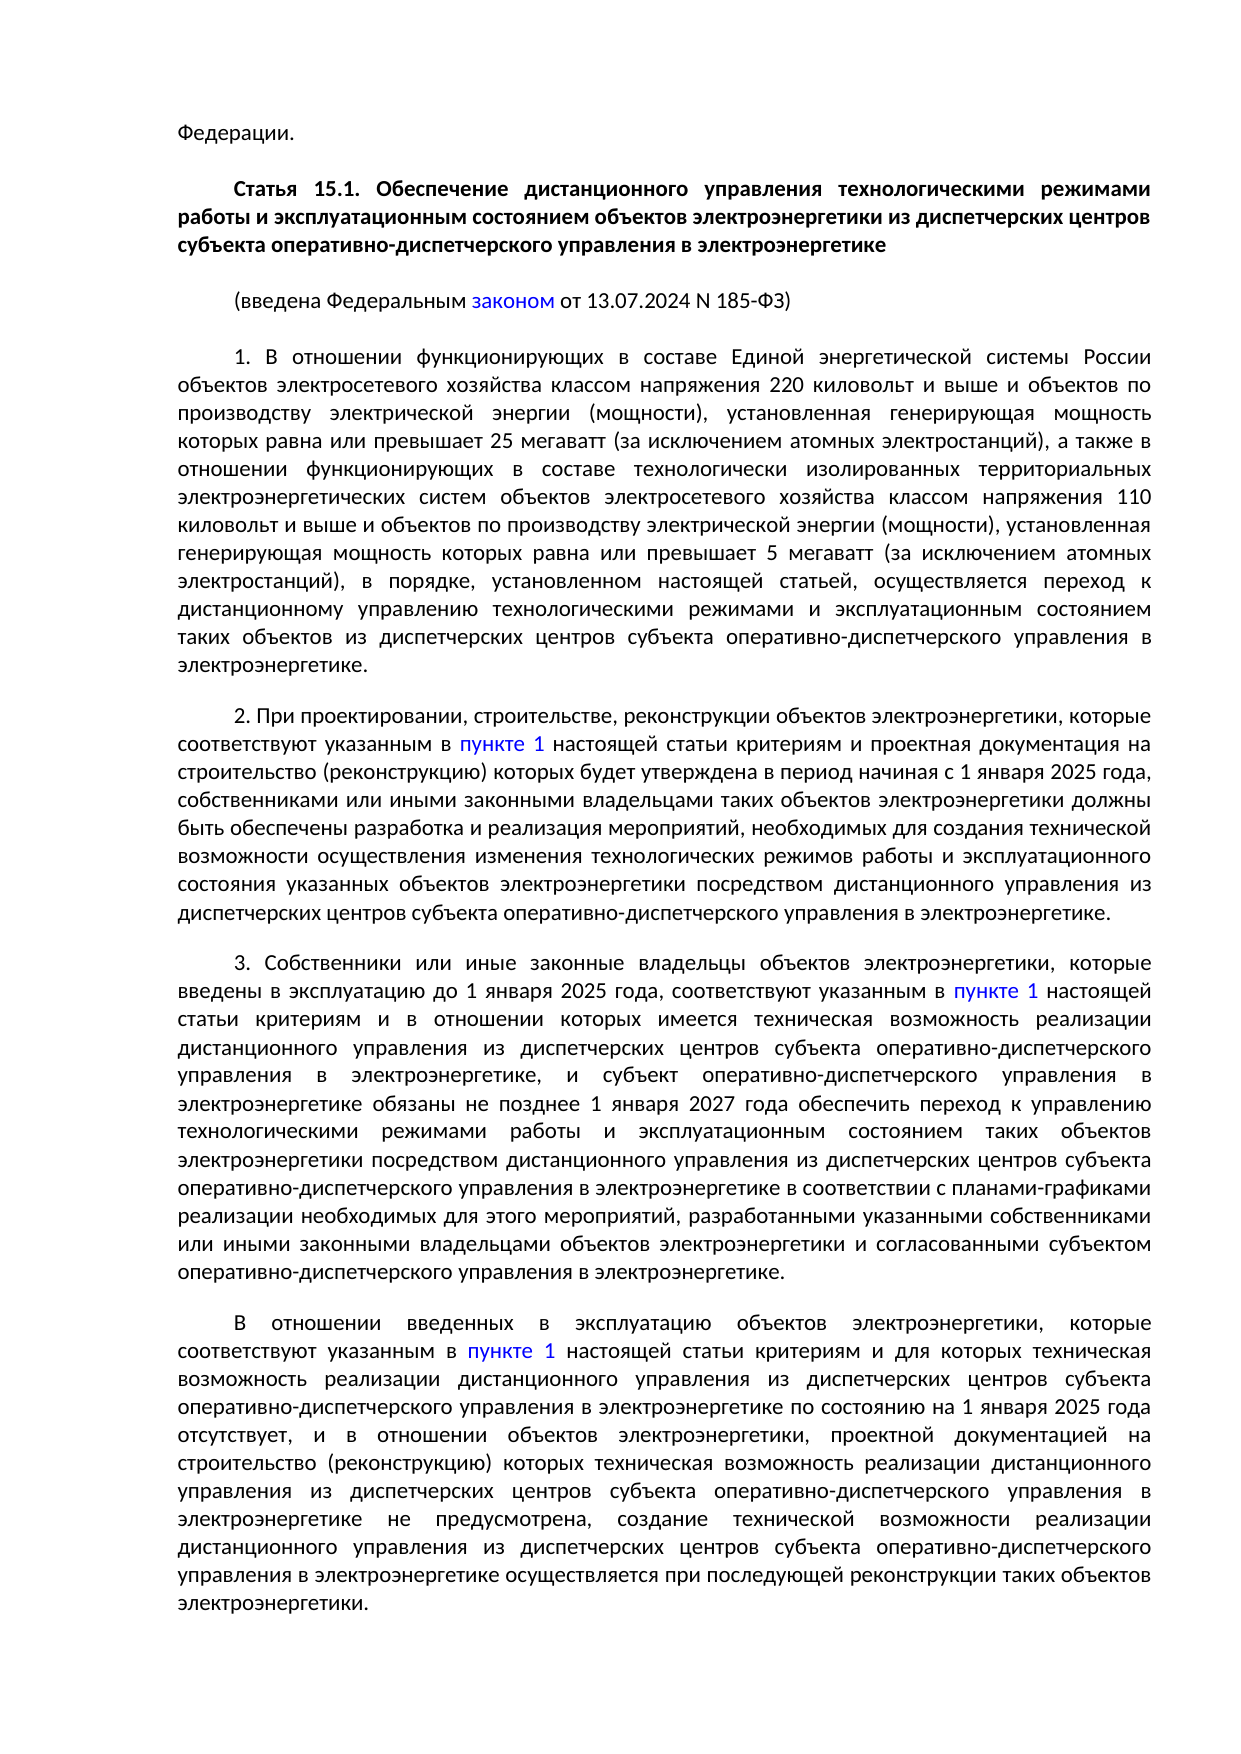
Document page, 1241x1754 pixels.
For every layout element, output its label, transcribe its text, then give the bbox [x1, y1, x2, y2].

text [177, 118, 1152, 146]
text В отношении введенных в эксплуатацию объектов электроэнергетики, которые соответствуют указанным в пункте 1 настоящей статьи критериям и для которых техническая возможность реализации дистанционного управления из диспетчерских центров субъекта оперативно-диспетчерского управления в электроэнергетике по состоянию на 1 января 2025 года отсутствует, и в отношении объектов электроэнергетики, проектной документацией на строительство (реконструкцию) которых техническая возможность реализации дистанционного управления из диспетчерских центров субъекта оперативно-диспетчерского управления в электроэнергетике не предусмотрена, создание технической возможности реализации дистанционного управления из диспетчерских центров субъекта оперативно-диспетчерского управления в электроэнергетике осуществляется при последующей реконструкции таких объектов электроэнергетики. [177, 1308, 1152, 1616]
text (введена Федеральным законом от 13.07.2024 N 185-ФЗ) [177, 286, 1152, 314]
title Статья 15.1. Обеспечение дистанционного управления технологическими режимами работы и эксплуатационным состоянием объектов электроэнергетики из диспетчерских центров субъекта оперативно-диспетчерского управления в электроэнергетике [177, 174, 1152, 258]
text 3. Собственники или иные законные владельцы объектов электроэнергетики, которые введены в эксплуатацию до 1 января 2025 года, соответствуют указанным в пункте 1 настоящей статьи критериям и в отношении которых имеется техническая возможность реализации дистанционного управления из диспетчерских центров субъекта оперативно-диспетчерского управления в электроэнергетике, и субъект оперативно-диспетчерского управления в электроэнергетике обязаны не позднее 1 января 2027 года обеспечить переход к управлению технологическими режимами работы и эксплуатационным состоянием таких объектов электроэнергетики посредством дистанционного управления из диспетчерских центров субъекта оперативно-диспетчерского управления в электроэнергетике в соответствии с планами-графиками реализации необходимых для этого мероприятий, разработанными указанными собственниками или иными законными владельцами объектов электроэнергетики и согласованными субъектом оперативно-диспетчерского управления в электроэнергетике. [177, 948, 1152, 1285]
text 1. В отношении функционирующих в составе Единой энергетической системы России объектов электросетевого хозяйства классом напряжения 220 киловольт и выше и объектов по производству электрической энергии (мощности), установленная генерирующая мощность которых равна или превышает 25 мегаватт (за исключением атомных электростанций), а также в отношении функционирующих в составе технологически изолированных территориальных электроэнергетических систем объектов электросетевого хозяйства классом напряжения 110 киловольт и выше и объектов по производству электрической энергии (мощности), установленная генерирующая мощность которых равна или превышает 5 мегаватт (за исключением атомных электростанций), в порядке, установленном настоящей статьей, осуществляется переход к дистанционному управлению технологическими режимами и эксплуатационным состоянием таких объектов из диспетчерских центров субъекта оперативно-диспетчерского управления в электроэнергетике. [177, 342, 1152, 678]
text 2. При проектировании, строительстве, реконструкции объектов электроэнергетики, которые соответствуют указанным в пункте 1 настоящей статьи критериям и проектная документация на строительство (реконструкцию) которых будет утверждена в период начиная с 1 января 2025 года, собственниками или иными законными владельцами таких объектов электроэнергетики должны быть обеспечены разработка и реализация мероприятий, необходимых для создания технической возможности осуществления изменения технологических режимов работы и эксплуатационного состояния указанных объектов электроэнергетики посредством дистанционного управления из диспетчерских центров субъекта оперативно-диспетчерского управления в электроэнергетике. [177, 701, 1152, 926]
